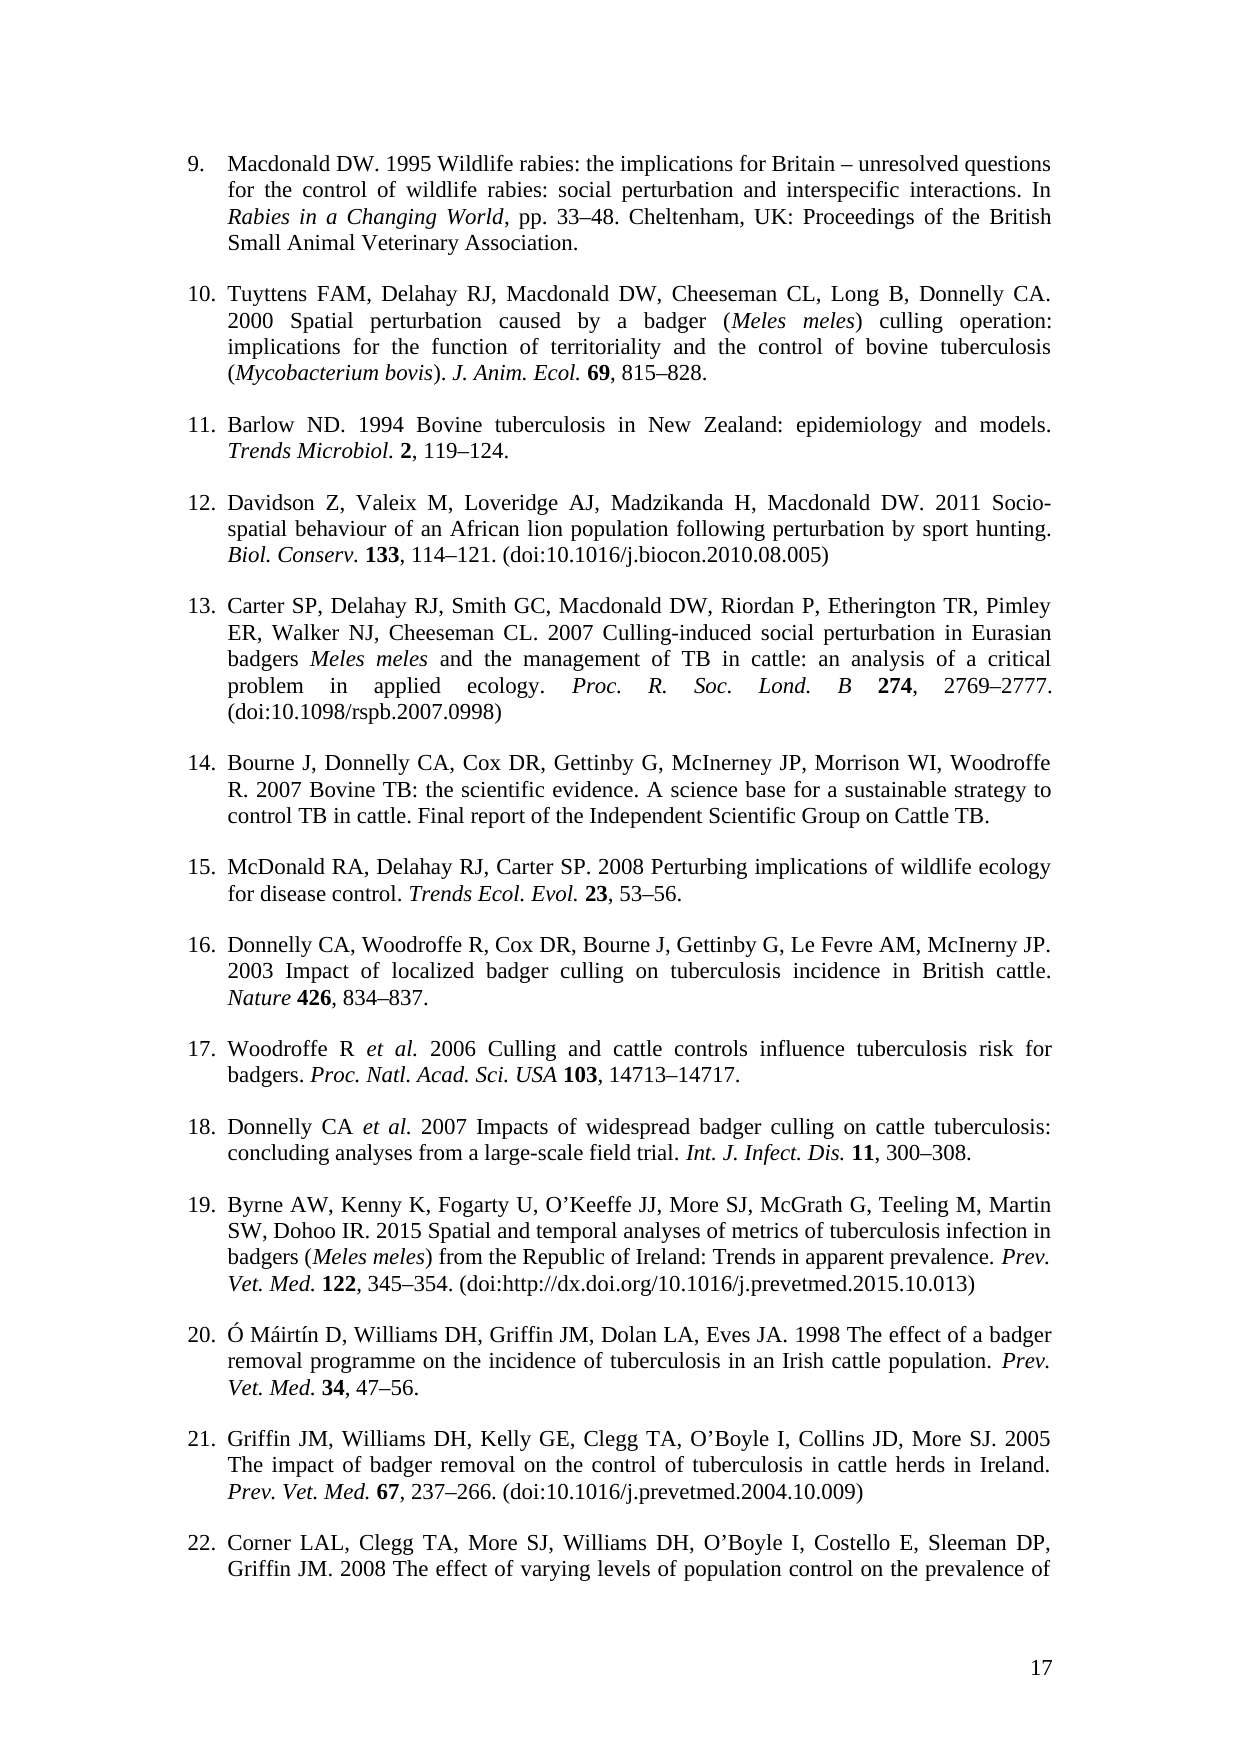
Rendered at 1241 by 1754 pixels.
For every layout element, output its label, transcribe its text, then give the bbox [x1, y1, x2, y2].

text 19. Byrne AW, Kenny K, Fogarty U, O’Keeffe JJ, More SJ, McGrath G, Teeling M, Martin SW, Dohoo IR. 2015 Spatial and temporal analyses of metrics of tuberculosis infection in badgers (Meles meles) from the Republic of Ireland: Trends in apparent prevalence. Prev. Vet. Med. 122, 345–354. (doi:http://dx.doi.org/10.1016/j.prevetmed.2015.10.013) [187, 1191, 1053, 1296]
text 14. Bourne J, Donnelly CA, Cox DR, Gettinby G, McInerney JP, Morrison WI, Woodroffe R. 2007 Bovine TB: the scientific evidence. A science base for a sustainable strategy to control TB in cattle. Final report of the Independent Scientific Group on Cattle TB. [187, 749, 1053, 828]
text 12. Davidson Z, Valeix M, Loveridge AJ, Madzikanda H, Macdonald DW. 2011 Socio-spatial behaviour of an African lion population following perturbation by sport hunting. Biol. Conserv. 133, 114–121. (doi:10.1016/j.biocon.2010.08.005) [187, 488, 1053, 568]
text 17. Woodroffe R et al. 2006 Culling and cattle controls influence tuberculosis risk for badgers. Proc. Natl. Acad. Sci. USA 103, 14713–14717. [187, 1035, 1053, 1088]
text 18. Donnelly CA et al. 2007 Impacts of widespread badger culling on cattle tuberculosis: concluding analyses from a large-scale field trial. Int. J. Infect. Dis. 11, 300–308. [187, 1113, 1053, 1166]
text 20. Ó Máirtín D, Williams DH, Griffin JM, Dolan LA, Eves JA. 1998 The effect of a badger removal programme on the incidence of tuberculosis in an Irish cattle population. Prev. Vet. Med. 34, 47–56. [187, 1321, 1053, 1400]
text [187, 1529, 1053, 1582]
text 11. Barlow ND. 1994 Bovine tuberculosis in New Zealand: epidemiology and models. Trends Microbiol. 2, 119–124. [187, 411, 1053, 463]
text 16. Donnelly CA, Woodroffe R, Cox DR, Bourne J, Gettinby G, Le Fevre AM, McInerny JP. 2003 Impact of localized badger culling on tuberculosis incidence in British cattle. Nature 426, 834–837. [187, 931, 1053, 1010]
text 21. Griffin JM, Williams DH, Kelly GE, Clegg TA, O’Boyle I, Collins JD, More SJ. 2005 The impact of badger removal on the control of tuberculosis in cattle herds in Ireland. Prev. Vet. Med. 67, 237–266. (doi:10.1016/j.prevetmed.2004.10.009) [187, 1425, 1053, 1504]
text 15. McDonald RA, Delahay RJ, Carter SP. 2008 Perturbing implications of wildlife ecology for disease control. Trends Ecol. Evol. 23, 53–56. [187, 853, 1053, 906]
text 10. Tuyttens FAM, Delahay RJ, Macdonald DW, Cheeseman CL, Long B, Donnelly CA. 2000 Spatial perturbation caused by a badger (Meles meles) culling operation: implications for the function of territoriality and the control of bovine tuberculosis (Mycobacterium bovis). J. Anim. Ecol. 69, 815–828. [187, 280, 1053, 386]
text 13. Carter SP, Delahay RJ, Smith GC, Macdonald DW, Riordan P, Etherington TR, Pimley ER, Walker NJ, Cheeseman CL. 2007 Culling-induced social perturbation in Eurasian badgers Meles meles and the management of TB in cattle: an analysis of a critical problem in applied ecology. Proc. R. Soc. Lond. B 274, 2769–2777. (doi:10.1098/rspb.2007.0998) [187, 593, 1053, 724]
text 9. Macdonald DW. 1995 Wildlife rabies: the implications for Britain – unresolved questions for the control of wildlife rabies: social perturbation and interspecific interactions. In Rabies in a Changing World, pp. 33–48. Cheltenham, UK: Proceedings of the British Small Animal Veterinary Association. [187, 150, 1053, 255]
